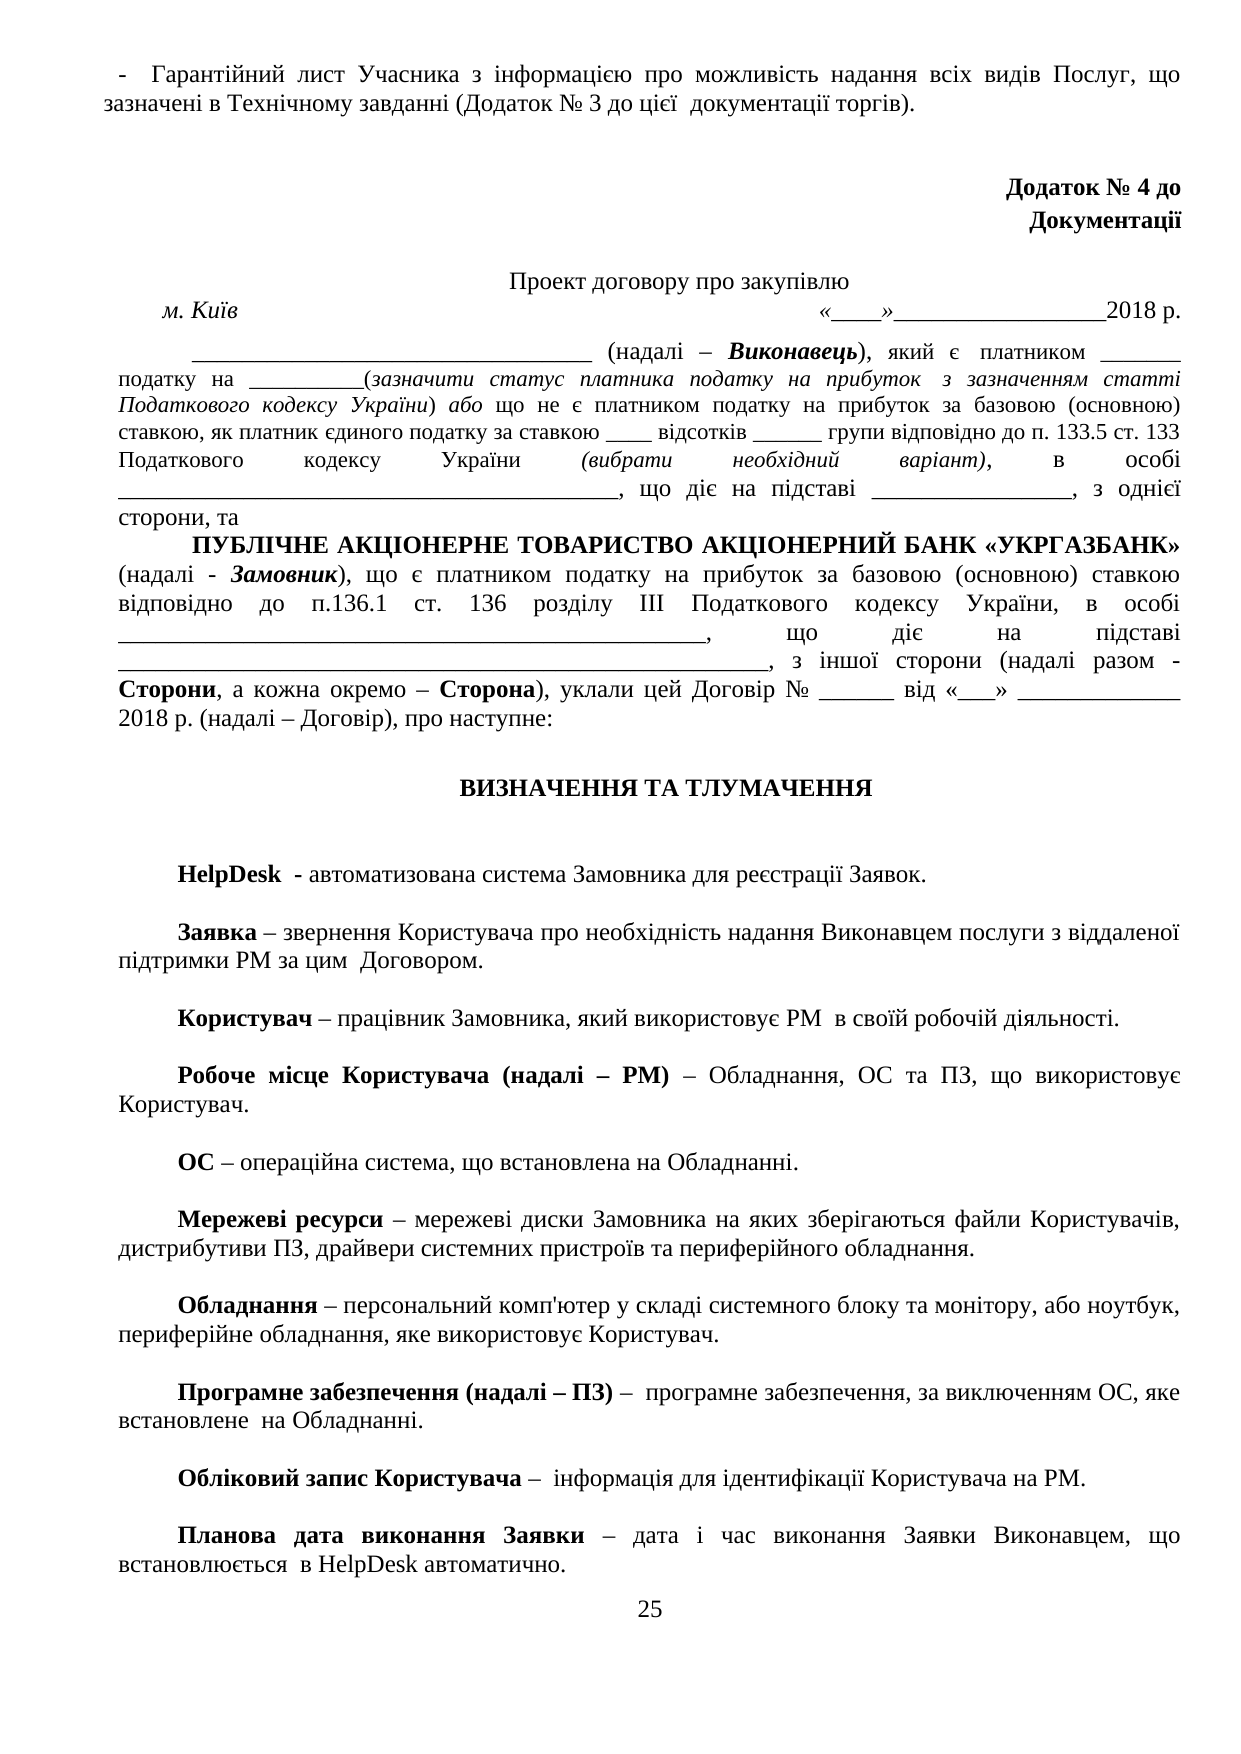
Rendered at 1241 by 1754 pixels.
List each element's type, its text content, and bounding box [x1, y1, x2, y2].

text Проект договору про закупівлю [118, 266, 1181, 295]
text ВИЗНАЧЕННЯ ТА ТЛУМАЧЕННЯ [118, 773, 1166, 802]
text Обладнання – персональний комп'ютер у складі системного блоку та монітору, або ноутбук, периферійне обладнання, яке використовує Користувач. [118, 1291, 1181, 1348]
text Додаток № 4 до [118, 172, 1181, 200]
text м. Київ «____»_________________2018 р. [118, 295, 1181, 324]
text Документації [118, 205, 1181, 233]
text ОС – операційна система, що встановлена на Обладнанні. [118, 1147, 1181, 1176]
text Планова дата виконання Заявки – дата і час виконання Заявки Виконавцем, що встановлюється в HelpDesk автоматично. [118, 1521, 1181, 1578]
text Робоче місце Користувача (надалі – РМ) – Обладнання, ОС та ПЗ, що використовує Користувач. [118, 1061, 1181, 1118]
text ________________________________ (надалі – Виконавець), який є платником _______ податку на __________(зазначити статус платника податку на прибуток з зазначенням статті Податкового кодексу України) або що не є платником податку на прибуток за базовою (основною) ставкою, як платник єдиного податку за ставкою ____ відсотків ______ групи відповідно до п. 133.5 ст. 133 Податкового кодексу України (вибрати необхідний варіант), в особі ________________________________________, що діє на підставі ________________, з однієї сторони, та [118, 336, 1181, 531]
text Програмне забезпечення (надалі – ПЗ) – програмне забезпечення, за виключенням ОС, яке встановлене на Обладнанні. [118, 1377, 1181, 1434]
text ПУБЛІЧНЕ АКЦІОНЕРНЕ ТОВАРИСТВО АКЦІОНЕРНИЙ БАНК «УКРГАЗБАНК» (надалі - Замовник), що є платником податку на прибуток за базовою (основною) ставкою відповідно до п.136.1 ст. 136 розділу ІІІ Податкового кодексу України, в особі _______________________________________________, що діє на підставі ____________________________________________________, з іншої сторони (надалі разом - Сторони, а кожна окремо – Сторона), уклали цей Договір № ______ від «___» _____________ 2018 р. (надалі – Договір), про наступне: [118, 531, 1181, 732]
text Користувач – працівник Замовника, який використовує РМ в своїй робочій діяльності. [118, 1003, 1181, 1032]
text Обліковий запис Користувача – інформація для ідентифікації Користувача на РМ. [118, 1463, 1181, 1492]
text HelpDesk - автоматизована система Замовника для реєстрації Заявок. [118, 859, 1181, 888]
text Мережеві ресурси – мережеві диски Замовника на яких зберігаються файли Користувачів, дистрибутиви ПЗ, драйвери системних пристроїв та периферійного обладнання. [118, 1204, 1181, 1262]
list - Гарантійний лист Учасника з інформацією про можливість надання всіх видів Послуг, що зазначені в Технічному завданні (Додаток № 3 до цієї документації торгів). [103, 59, 1181, 117]
text Заявка – звернення Користувача про необхідність надання Виконавцем послуги з віддаленої підтримки РМ за цим Договором. [118, 917, 1181, 974]
